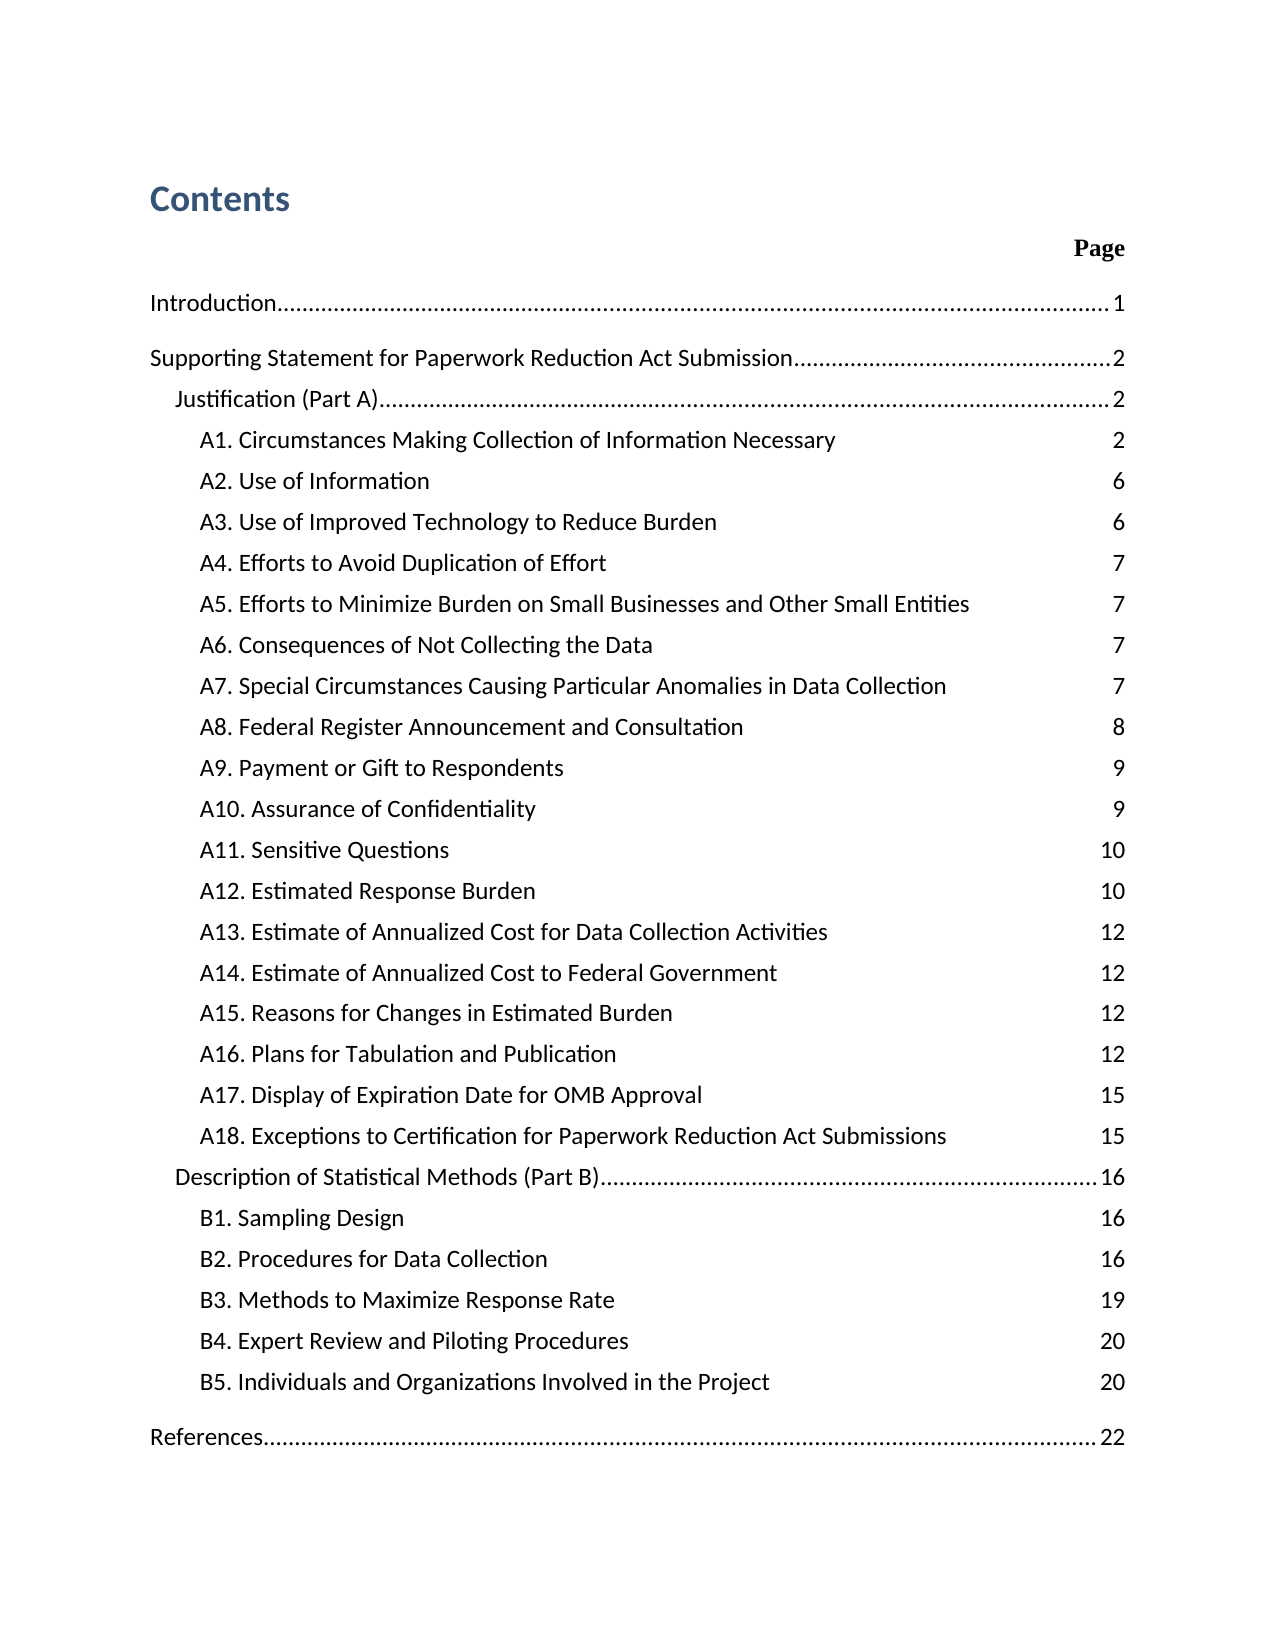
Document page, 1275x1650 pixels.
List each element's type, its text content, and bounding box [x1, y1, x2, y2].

text References 22 [150, 1422, 1050, 1452]
text A8. Federal Register Announcement and Consultation 8 [199, 711, 1050, 742]
text A9. Payment or Gift to Respondents 9 [199, 752, 1050, 782]
text B5. Individuals and Organizations Involved in the Project 20 [199, 1366, 1050, 1397]
text A2. Use of Information 6 [199, 465, 1050, 496]
text A6. Consequences of Not Collecting the Data 7 [199, 629, 1050, 660]
text B3. Methods to Maximize Response Rate 19 [199, 1284, 1050, 1315]
text Introduction 1 [150, 287, 1050, 318]
text A7. Special Circumstances Causing Particular Anomalies in Data Collection 7 [199, 670, 1050, 701]
text A5. Efforts to Minimize Burden on Small Businesses and Other Small Entities 7 [199, 588, 1050, 619]
text A18. Exceptions to Certification for Paperwork Reduction Act Submissions 15 [199, 1120, 1050, 1151]
text A4. Efforts to Avoid Duplication of Effort 7 [199, 547, 1050, 578]
text Page [150, 233, 1125, 262]
text A11. Sensitive Questions 10 [199, 834, 1050, 864]
text A13. Estimate of Annualized Cost for Data Collection Activities 12 [199, 916, 1050, 946]
text A17. Display of Expiration Date for OMB Approval 15 [199, 1079, 1050, 1110]
text A12. Estimated Response Burden 10 [199, 875, 1050, 905]
text A15. Reasons for Changes in Estimated Burden 12 [199, 998, 1050, 1028]
text Description of Statistical Methods (Part B) 16 [175, 1161, 1050, 1192]
text Supporting Statement for Paperwork Reduction Act Submission 2 [150, 343, 1050, 373]
text A1. Circumstances Making Collection of Information Necessary 2 [199, 424, 1050, 455]
text B4. Expert Review and Piloting Procedures 20 [199, 1325, 1050, 1356]
text B2. Procedures for Data Collection 16 [199, 1243, 1050, 1274]
text A10. Assurance of Confidentiality 9 [199, 793, 1050, 823]
text A16. Plans for Tabulation and Publication 12 [199, 1038, 1050, 1069]
text Justification (Part A) 2 [175, 383, 1050, 414]
subtitle Contents [150, 175, 1125, 221]
text A3. Use of Improved Technology to Reduce Burden 6 [199, 506, 1050, 537]
text A14. Estimate of Annualized Cost to Federal Government 12 [199, 957, 1050, 987]
text B1. Sampling Design 16 [199, 1202, 1050, 1233]
